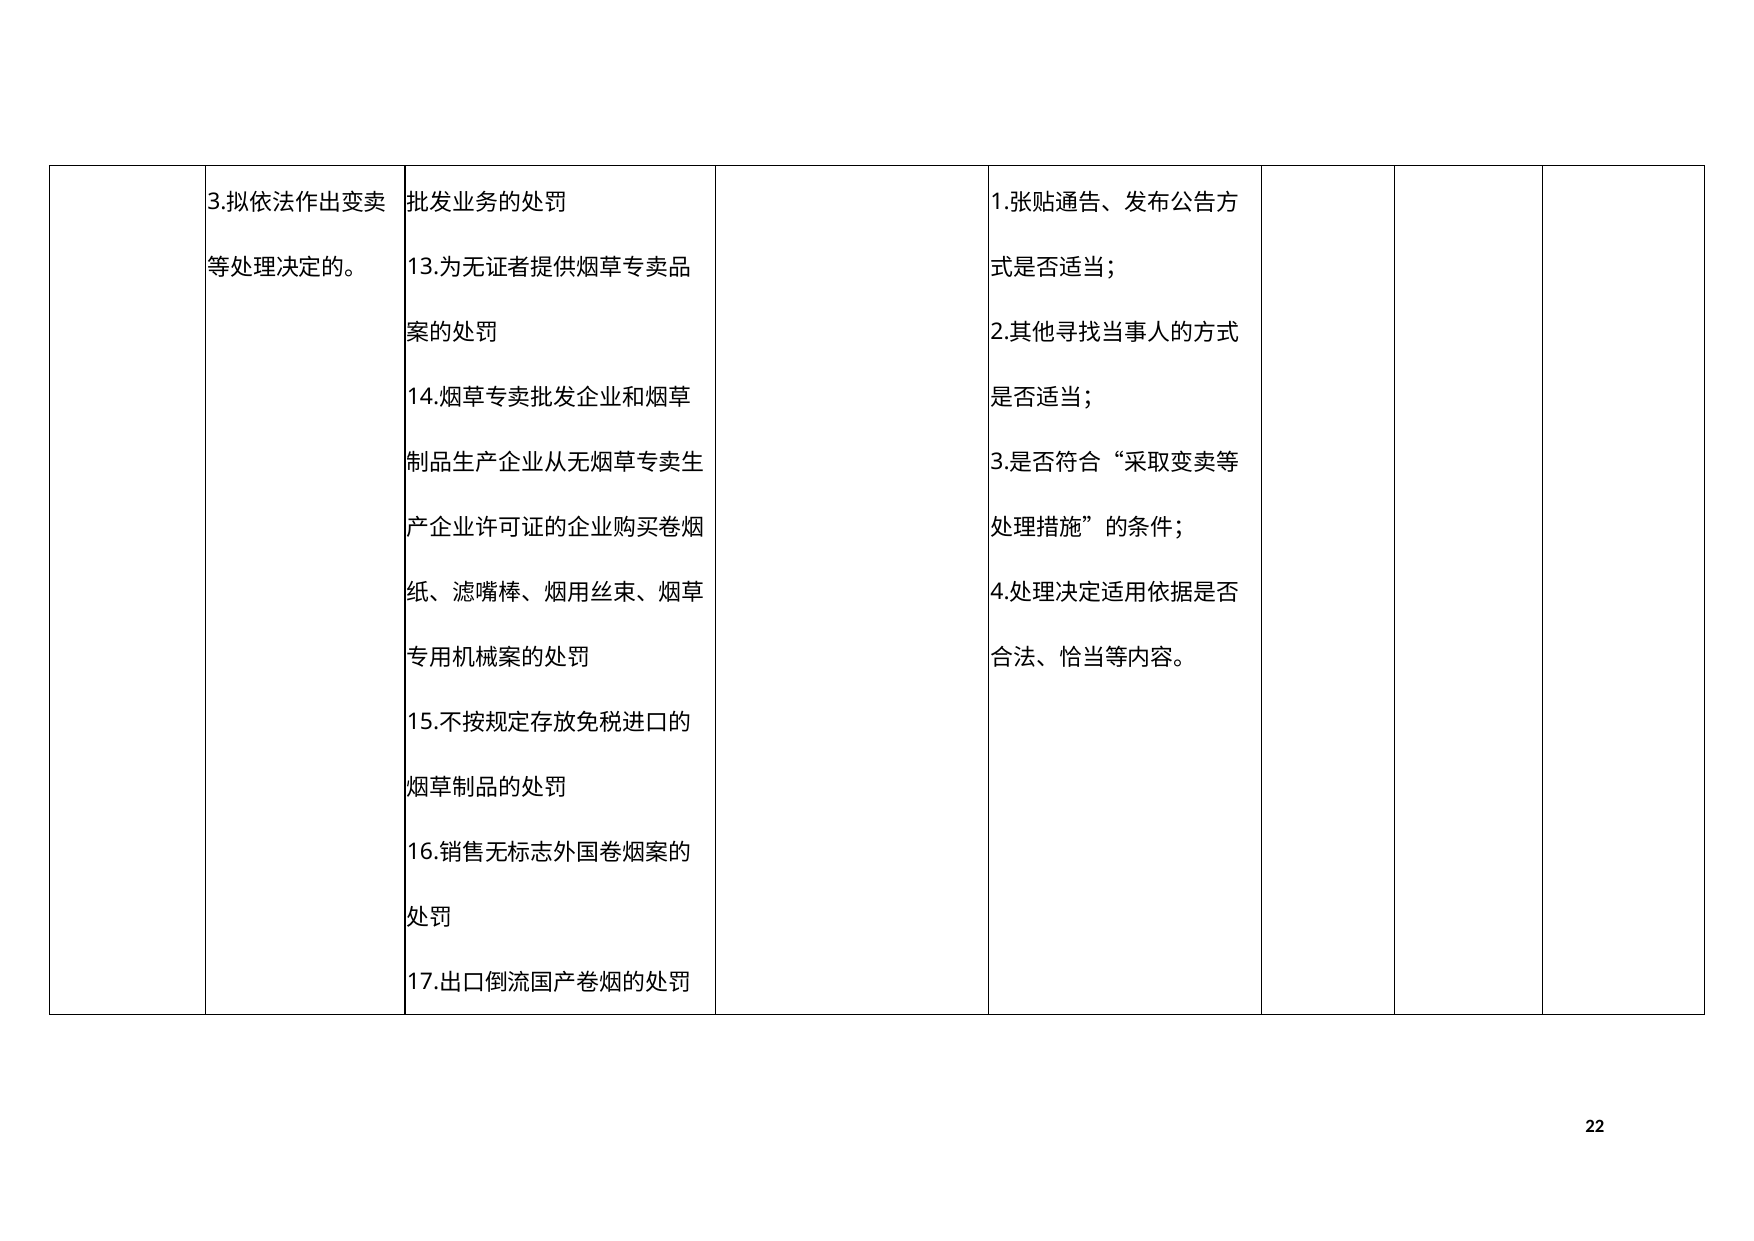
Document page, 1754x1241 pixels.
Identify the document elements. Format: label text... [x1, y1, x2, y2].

table_cell 3.拟依法作出变卖等处理决定的。 [206, 166, 404, 1014]
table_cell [989, 166, 1261, 1014]
